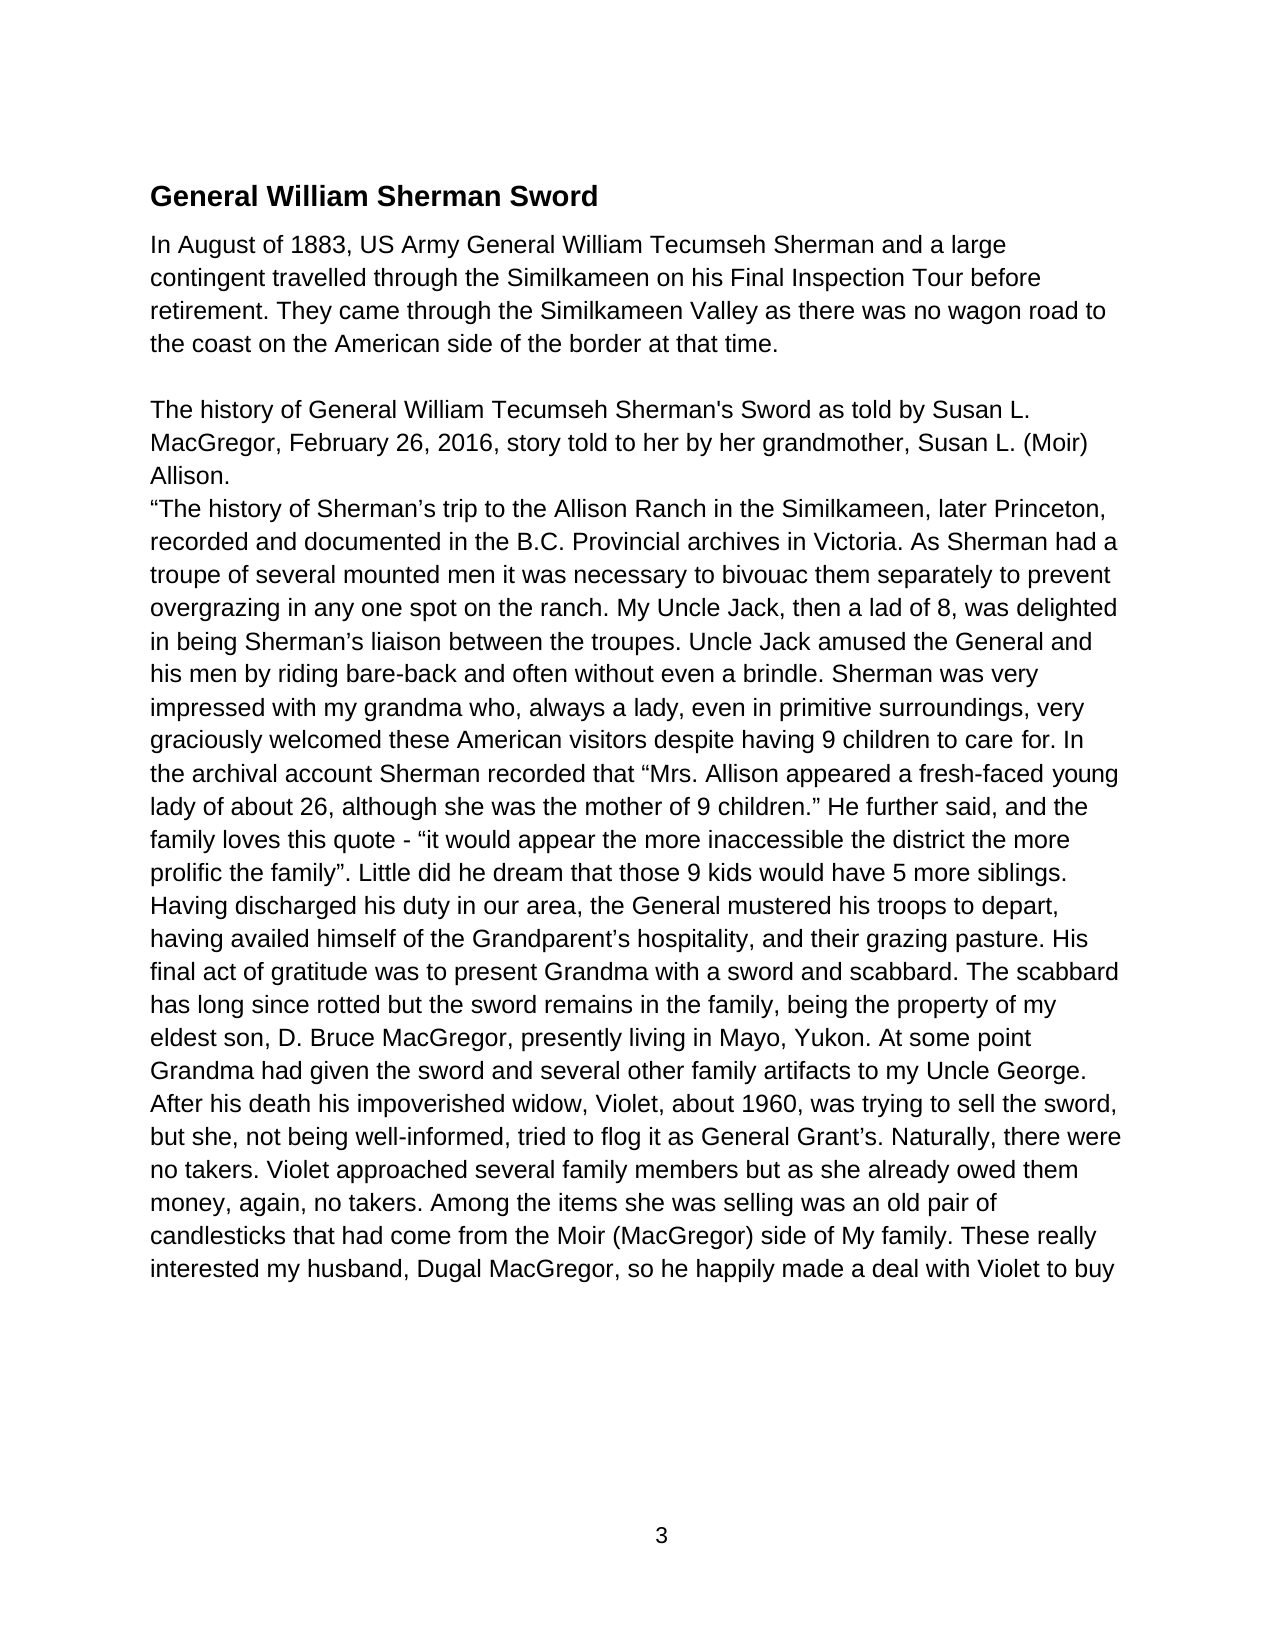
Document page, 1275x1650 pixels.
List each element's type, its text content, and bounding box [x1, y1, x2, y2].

text The history of General William Tecumseh Sherman's Sword as told by Susan L. MacGregor, February 26, 2016, story told to her by her grandmother, Susan L. (Moir) Allison. [150, 395, 1123, 490]
text In August of 1883, US Army General William Tecumseh Sherman and a large contingent travelled through the Similkameen on his Final Inspection Tour before retirement. They came through the Similkameen Valley as there was no wagon road to the coast on the American side of the border at that time. [150, 230, 1118, 358]
text After his death his impoverished widow, Violet, about 1960, was trying to sell the sword, but she, not being well-informed, tried to flog it as General Grant’s. Naturally, there were no takers. Violet approached several family members but as she already owed them money, again, no takers. Among the items she was selling was an old pair of candlesticks that had come from the Moir (MacGregor) side of My family. These really interested my husband, Dugal MacGregor, so he happily made a deal with Violet to buy [150, 1089, 1126, 1283]
subtitle General William Sherman Sword [150, 179, 1214, 213]
text Having discharged his duty in our area, the General mustered his troops to depart, having availed himself of the Grandparent’s hospitality, and their grazing pasture. His final act of gratitude was to present Grandma with a sword and scabbard. The scabbard has long since rotted but the sword remains in the family, being the property of my eldest son, D. Bruce MacGregor, presently living in Mayo, Yukon. At some point Grandma had given the sword and several other family artifacts to my Uncle George. [150, 891, 1122, 1084]
text “The history of Sherman’s trip to the Allison Ranch in the Similkameen, later Princeton, recorded and documented in the B.C. Provincial archives in Victoria. As Sherman had a troupe of several mounted men it was necessary to bivouac them separately to prevent overgrazing in any one spot on the ranch. My Uncle Jack, then a lad of 8, was delighted in being Sherman’s liaison between the troupes. Uncle Jack amused the General and his men by riding bare-back and often without even a brindle. Sherman was very impressed with my grandma who, always a lady, even in primitive surroundings, very graciously welcomed these American visitors despite having 9 children to care for. In the archival account Sherman recorded that “Mrs. Allison appeared a fresh-faced young lady of about 26, although she was the mother of 9 children.” He further said, and the family loves this quote - “it would appear the more inaccessible the district the more prolific the family”. Little did he dream that those 9 kids would have 5 more siblings. [150, 494, 1120, 886]
